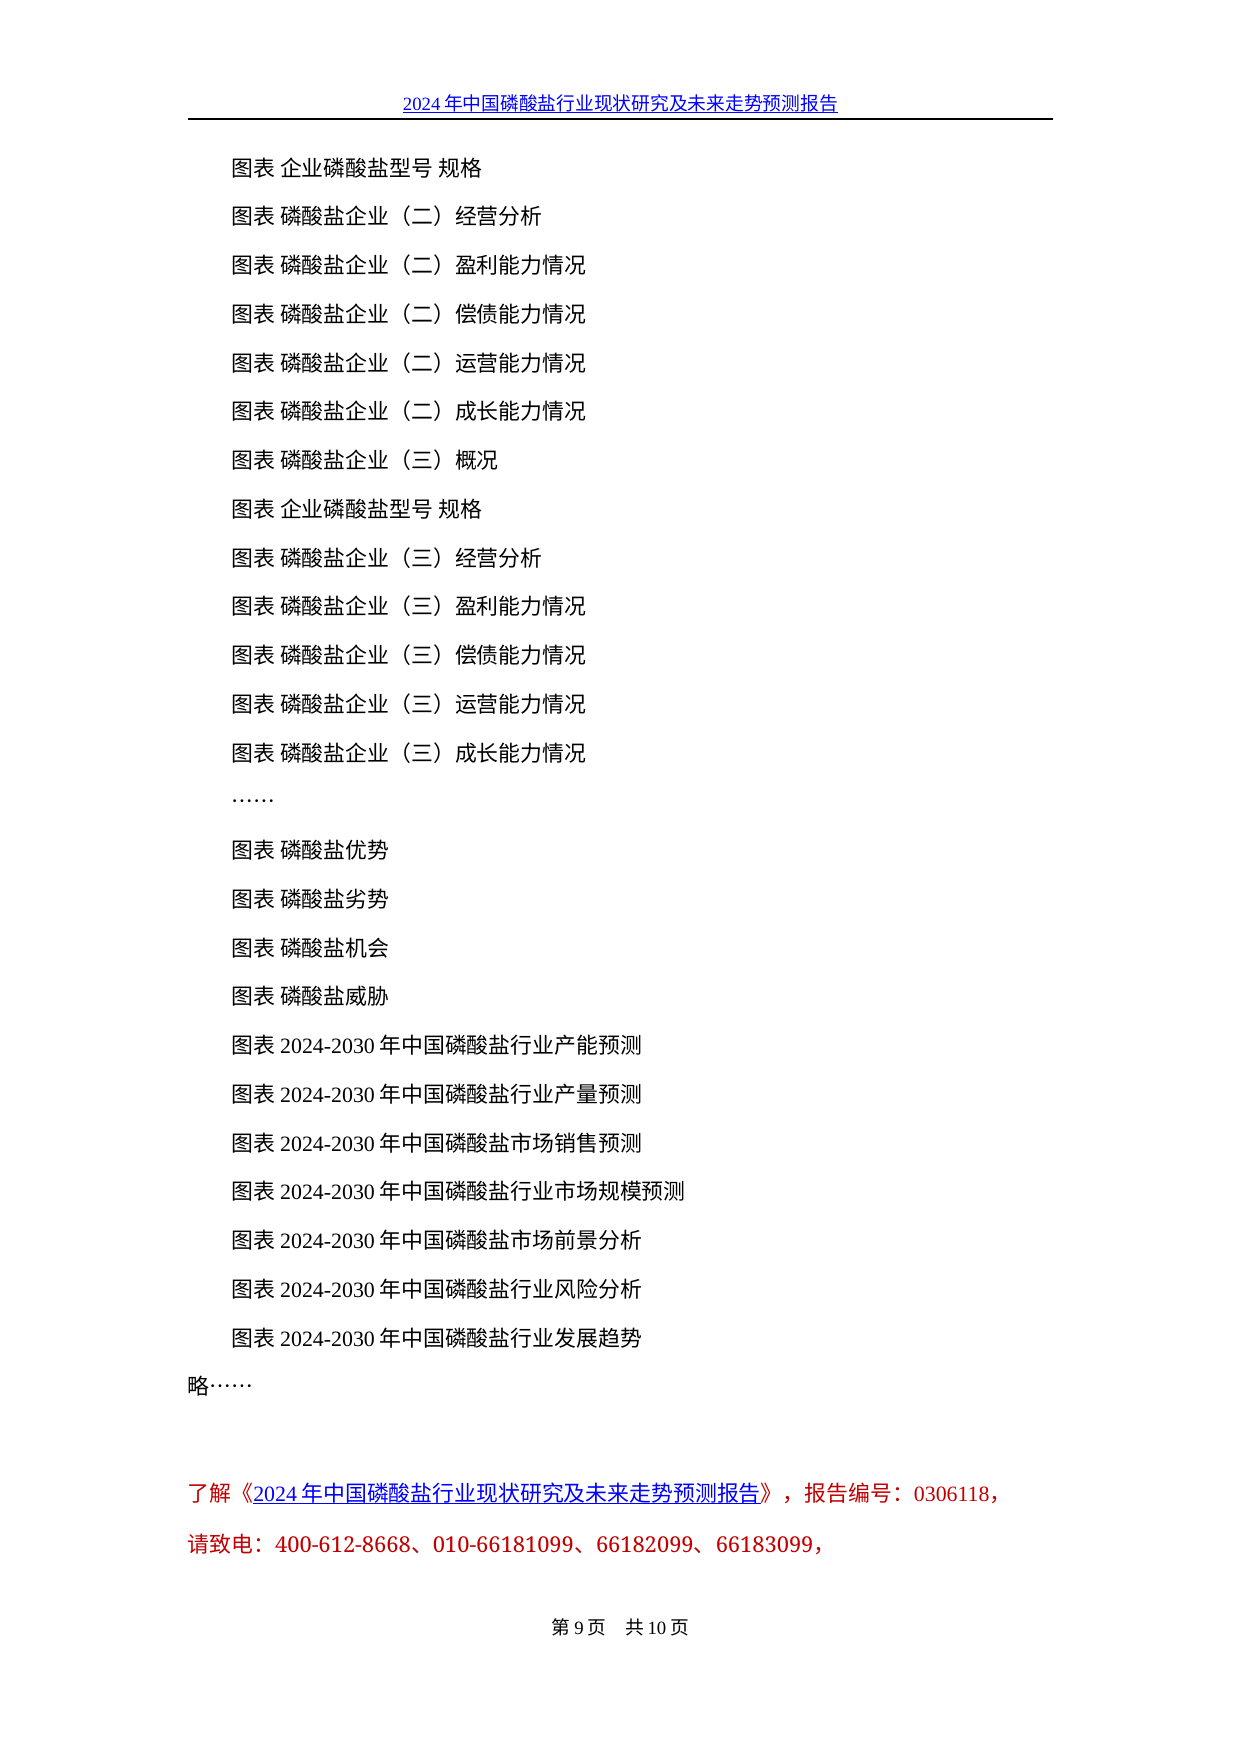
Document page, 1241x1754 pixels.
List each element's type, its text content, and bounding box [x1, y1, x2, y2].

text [187, 150, 1053, 1401]
text 请致电：400-612-8668、010-66181099、66182099、66183099， [187, 1527, 1053, 1559]
text 了解《2024年中国磷酸盐行业现状研究及未来走势预测报告》，报告编号：0306118， [187, 1475, 1053, 1508]
